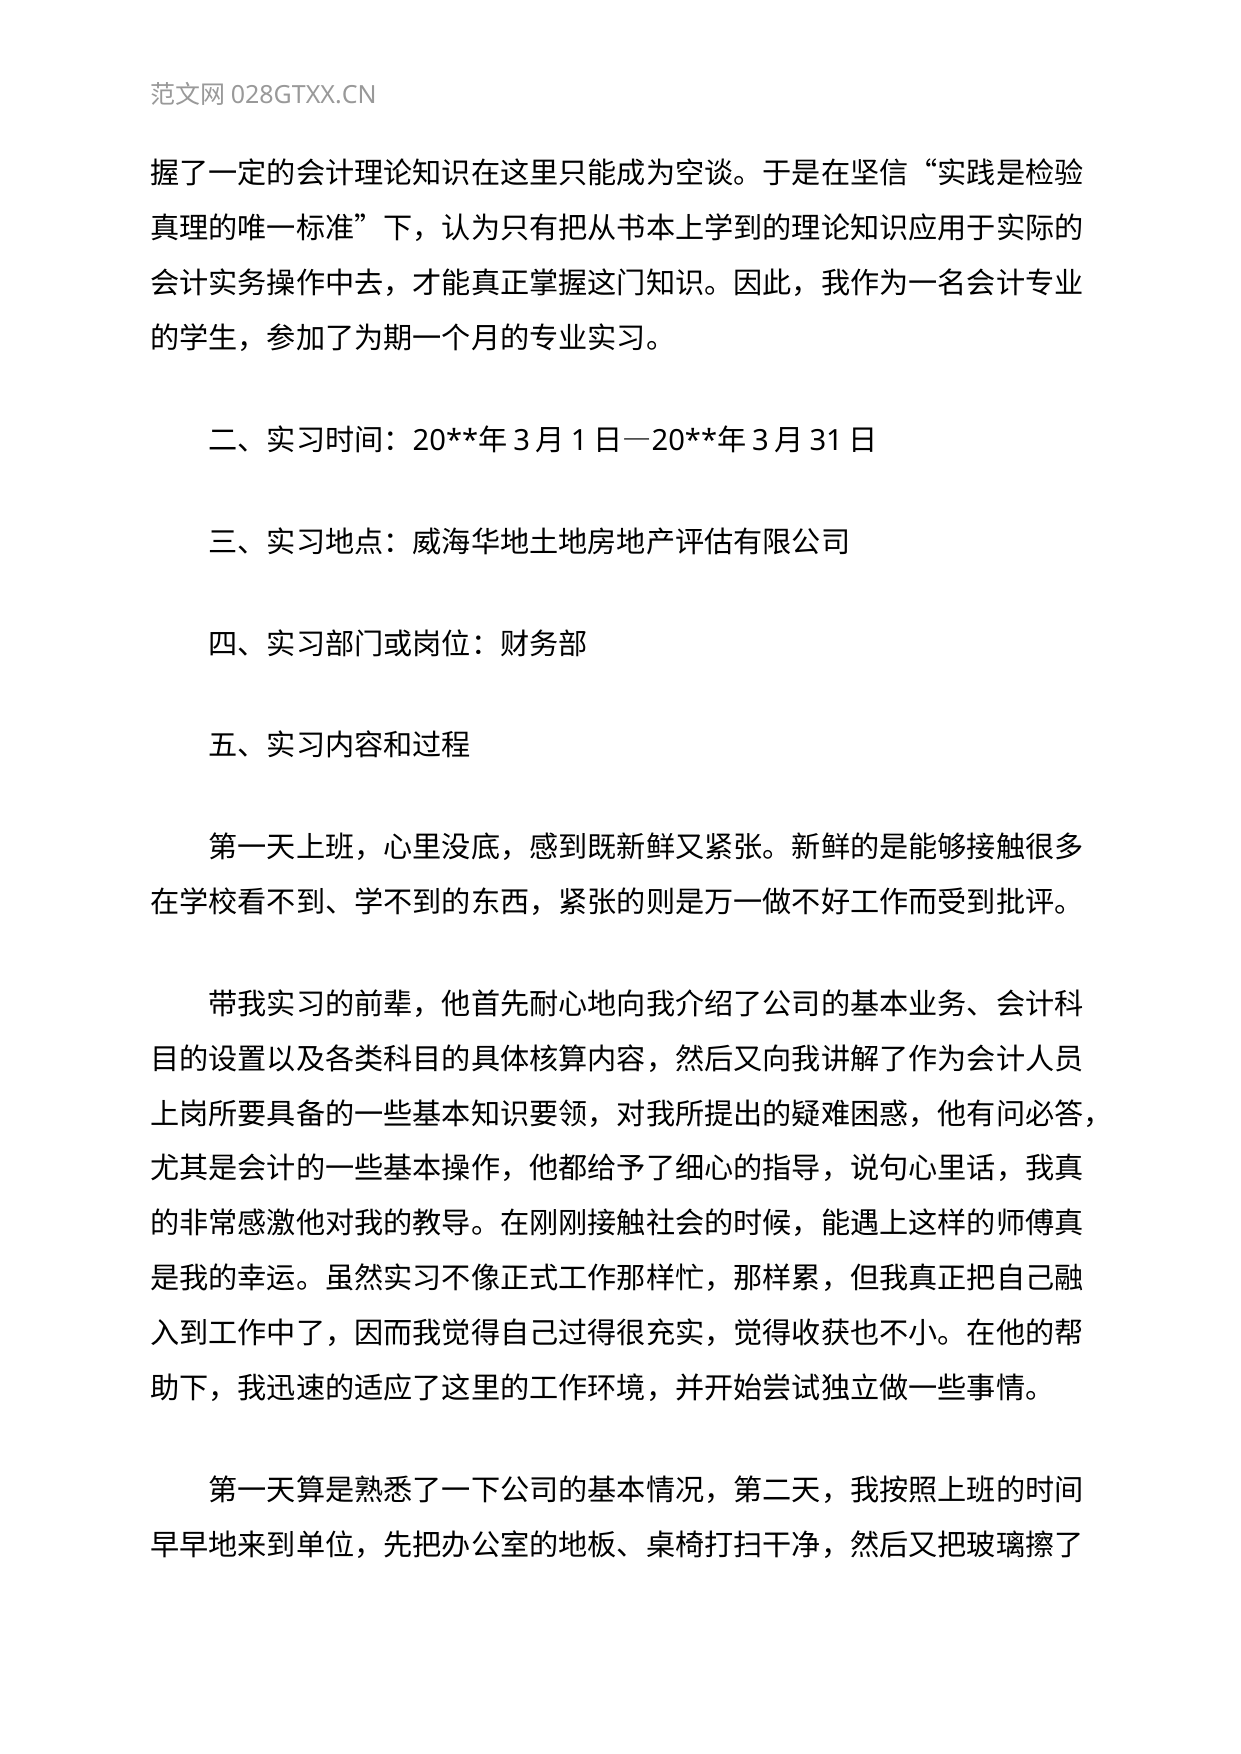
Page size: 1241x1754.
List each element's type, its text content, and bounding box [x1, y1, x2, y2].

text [150, 150, 1090, 357]
text 二、实习时间：20**年3月1日—20**年3月31日 [150, 416, 1090, 459]
text 五、实习内容和过程 [150, 722, 1090, 764]
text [150, 1466, 1090, 1564]
text 带我实习的前辈，他首先耐心地向我介绍了公司的基本业务、会计科目的设置以及各类科目的具体核算内容，然后又向我讲解了作为会计人员上岗所要具备的一些基本知识要领，对我所提出的疑难困惑，他有问必答，尤其是会计的一些基本操作，他都给予了细心的指导，说句心里话，我真的非常感激他对我的教导。在刚刚接触社会的时候，能遇上这样的师傅真是我的幸运。虽然实习不像正式工作那样忙，那样累，但我真正把自己融入到工作中了，因而我觉得自己过得很充实，觉得收获也不小。在他的帮助下，我迅速的适应了这里的工作环境，并开始尝试独立做一些事情。 [150, 980, 1090, 1407]
text 第一天上班，心里没底，感到既新鲜又紧张。新鲜的是能够接触很多在学校看不到、学不到的东西，紧张的则是万一做不好工作而受到批评。 [150, 824, 1090, 921]
text 三、实习地点：威海华地土地房地产评估有限公司 [150, 518, 1090, 561]
text 四、实习部门或岗位：财务部 [150, 620, 1090, 662]
